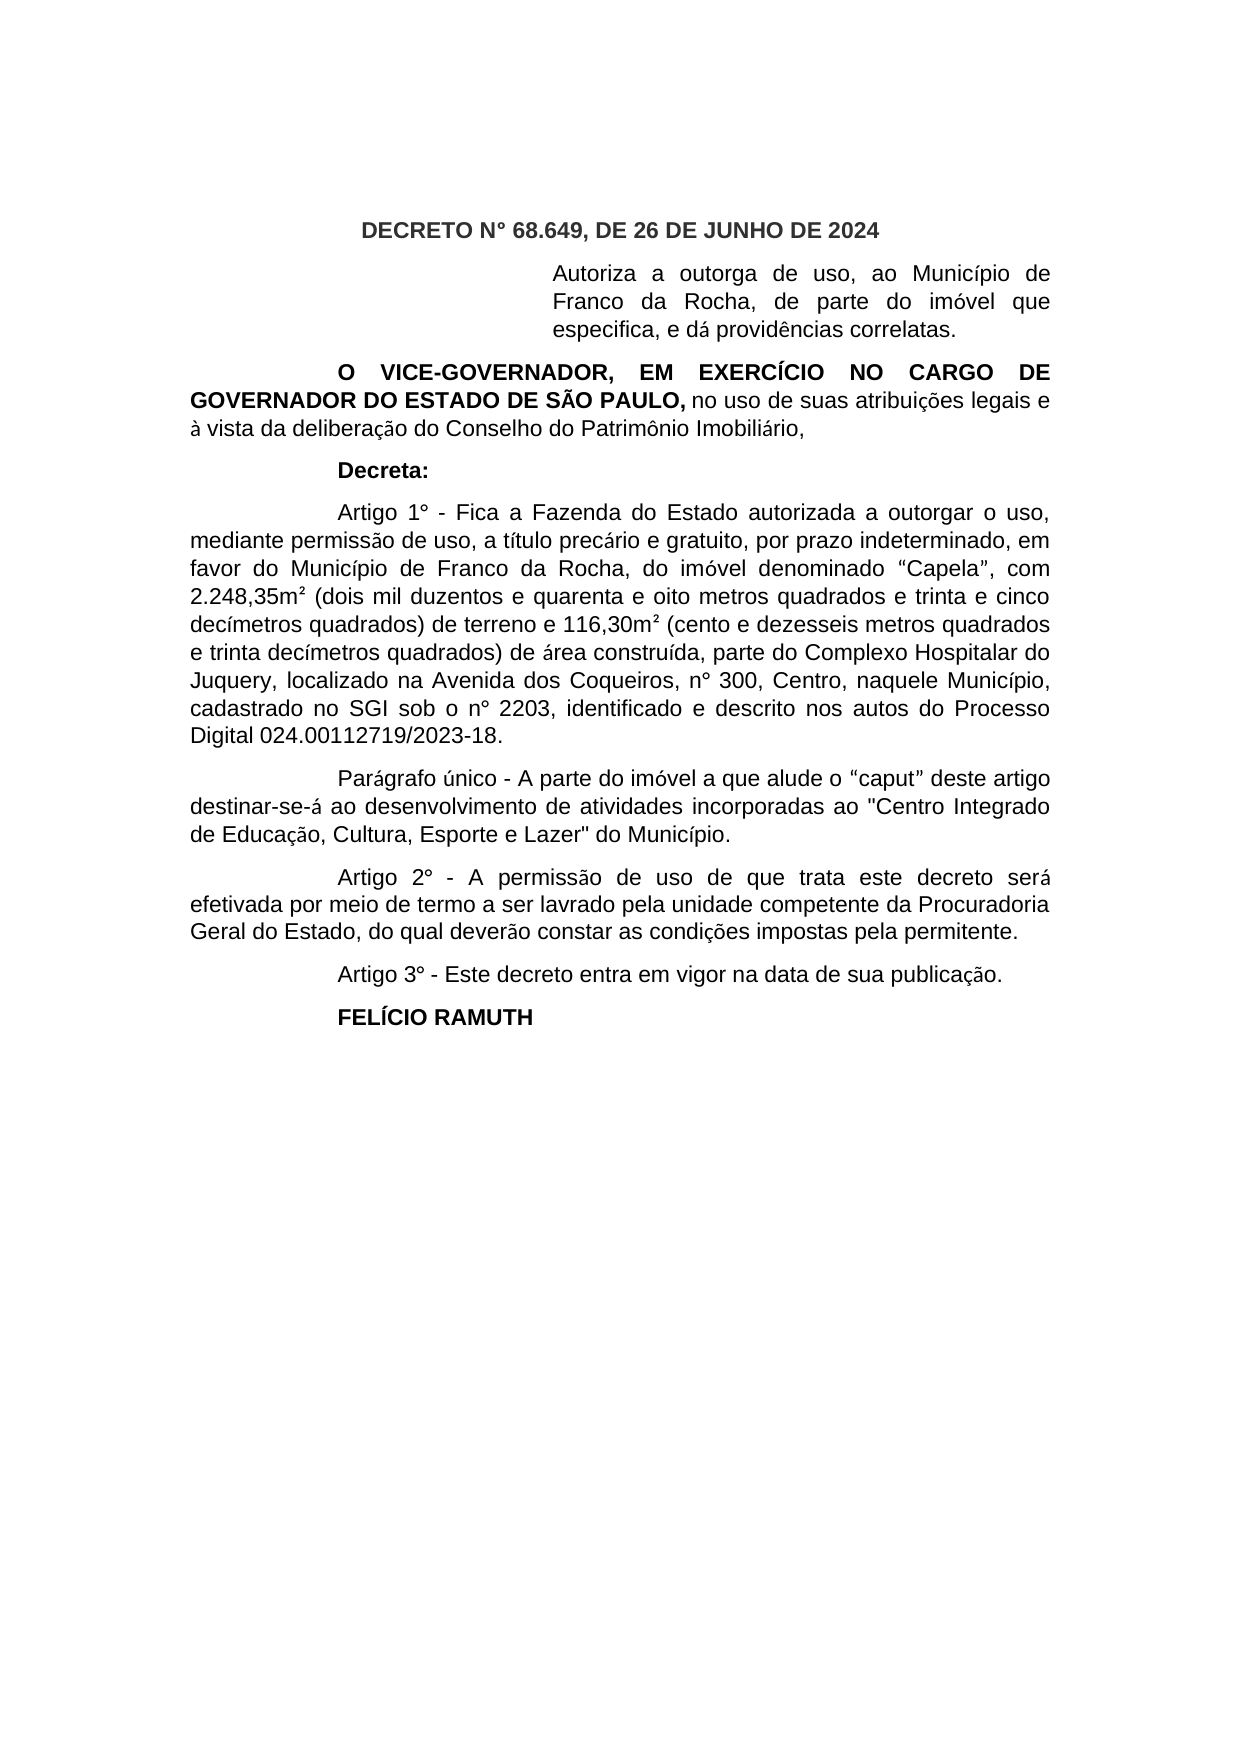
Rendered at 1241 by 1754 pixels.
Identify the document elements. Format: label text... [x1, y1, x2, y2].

text Artigo 2° - A permissão de uso de que trata este decreto será efetivada por meio de termo a ser lavrado pela unidade competente da Procuradoria Geral do Estado, do qual deverão constar as condições impostas pela permitente. [190, 863, 1051, 945]
text DECRETO Nº 68.649, DE 26 DE JUNHO DE 2024 [177, 216, 1063, 244]
text FELÍCIO RAMUTH [190, 1003, 1051, 1031]
text Artigo 1° - Fica a Fazenda do Estado autorizada a outorgar o uso, mediante permissão de uso, a título precário e gratuito, por prazo indeterminado, em favor do Município de Franco da Rocha, do imóvel denominado “Capela”, com 2.248,35m² (dois mil duzentos e quarenta e oito metros quadrados e trinta e cinco decímetros quadrados) de terreno e 116,30m² (cento e dezesseis metros quadrados e trinta decímetros quadrados) de área construída, parte do Complexo Hospitalar do Juquery, localizado na Avenida dos Coqueiros, n° 300, Centro, naquele Município, cadastrado no SGI sob o n° 2203, identificado e descrito nos autos do Processo Digital 024.00112719/2023-18. [190, 498, 1051, 749]
text Parágrafo único - A parte do imóvel a que alude o “caput” deste artigo destinar-se-á ao desenvolvimento de atividades incorporadas ao "Centro Integrado de Educação, Cultura, Esporte e Lazer" do Município. [190, 764, 1051, 848]
text O VICE-GOVERNADOR, EM EXERCÍCIO NO CARGO DE GOVERNADOR DO ESTADO DE SÃO PAULO, no uso de suas atribuições legais e à vista da deliberação do Conselho do Patrimônio Imobiliário, [190, 358, 1051, 442]
text Decreta: [190, 457, 1051, 483]
text Artigo 3° - Este decreto entra em vigor na data de sua publicação. [190, 960, 1051, 988]
text Autoriza a outorga de uso, ao Município de Franco da Rocha, de parte do imóvel que especifica, e dá providências correlatas. [552, 259, 1051, 343]
